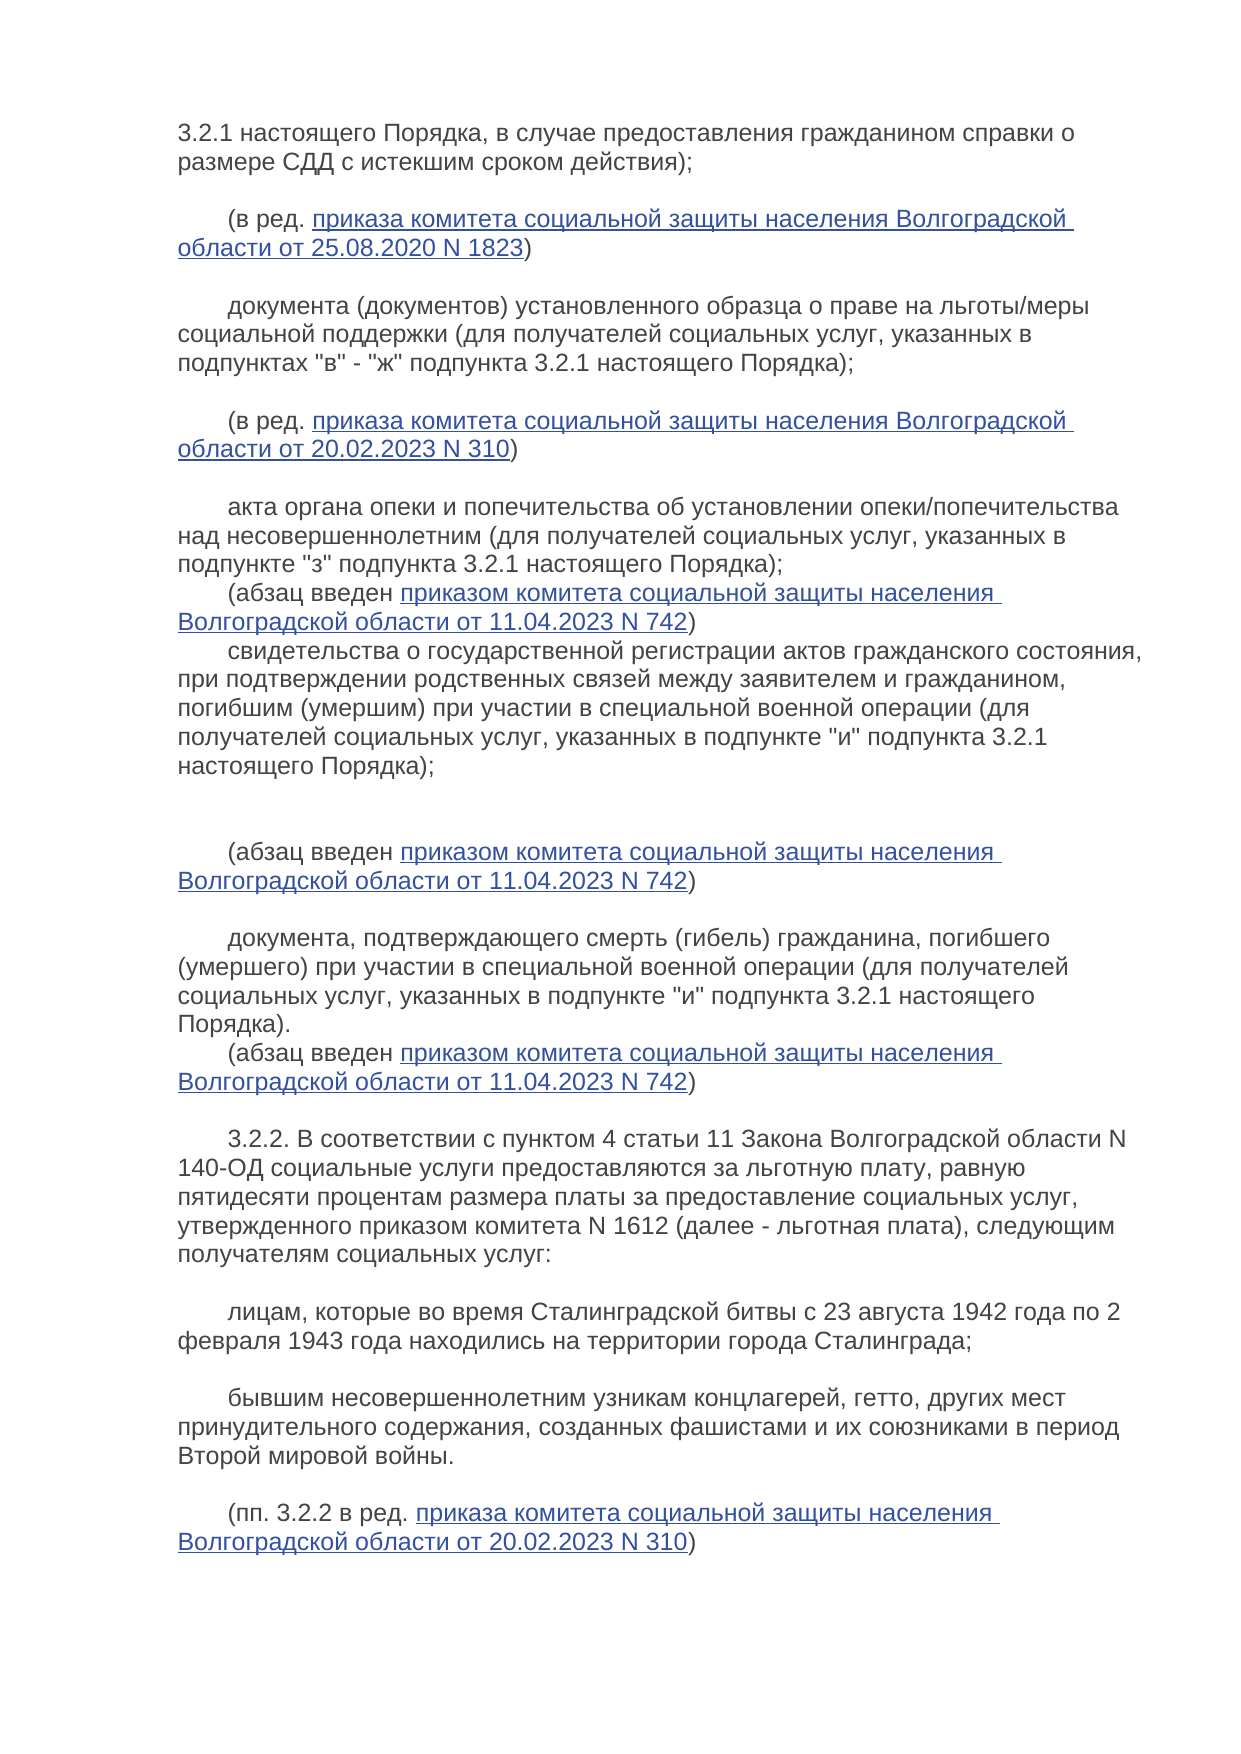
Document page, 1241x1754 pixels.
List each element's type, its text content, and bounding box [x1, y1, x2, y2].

text свидетельства о государственной регистрации актов гражданского состояния, при подтверждении родственных связей между заявителем и гражданином, погибшим (умершим) при участии в специальной военной операции (для получателей социальных услуг, указанных в подпункте "и" подпункта 3.2.1 настоящего Порядка); [177, 636, 1152, 808]
text лицам, которые во время Сталинградской битвы с 23 августа 1942 года по 2 февраля 1943 года находились на территории города Сталинграда; [177, 1297, 1152, 1383]
text 3.2.2. В соответствии с пунктом 4 статьи 11 Закона Волгоградской области N 140-ОД социальные услуги предоставляются за льготную плату, равную пятидесяти процентам размера платы за предоставление социальных услуг, утвержденного приказом комитета N 1612 (далее - льготная плата), следующим получателям социальных услуг: [177, 1124, 1152, 1297]
text (абзац введен приказом комитета социальной защиты населения Волгоградской области от 11.04.2023 N 742) [177, 578, 1152, 636]
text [177, 118, 1152, 204]
text (абзац введен приказом комитета социальной защиты населения Волгоградской области от 11.04.2023 N 742) [177, 1038, 1152, 1124]
text (в ред. приказа комитета социальной защиты населения Волгоградской области от 20.02.2023 N 310) [177, 406, 1152, 492]
text бывшим несовершеннолетним узникам концлагерей, гетто, других мест принудительного содержания, созданных фашистами и их союзниками в период Второй мировой войны. [177, 1383, 1152, 1498]
text (абзац введен приказом комитета социальной защиты населения Волгоградской области от 11.04.2023 N 742) [177, 837, 1152, 923]
text (пп. 3.2.2 в ред. приказа комитета социальной защиты населения Волгоградской области от 20.02.2023 N 310) [177, 1498, 1152, 1584]
text документа, подтверждающего смерть (гибель) гражданина, погибшего (умершего) при участии в специальной военной операции (для получателей социальных услуг, указанных в подпункте "и" подпункта 3.2.1 настоящего Порядка). [177, 923, 1152, 1038]
text документа (документов) установленного образца о праве на льготы/меры социальной поддержки (для получателей социальных услуг, указанных в подпунктах "в" - "ж" подпункта 3.2.1 настоящего Порядка); [177, 291, 1152, 406]
text акта органа опеки и попечительства об установлении опеки/попечительства над несовершеннолетним (для получателей социальных услуг, указанных в подпункте "з" подпункта 3.2.1 настоящего Порядка); [177, 492, 1152, 578]
text (в ред. приказа комитета социальной защиты населения Волгоградской области от 25.08.2020 N 1823) [177, 204, 1152, 291]
